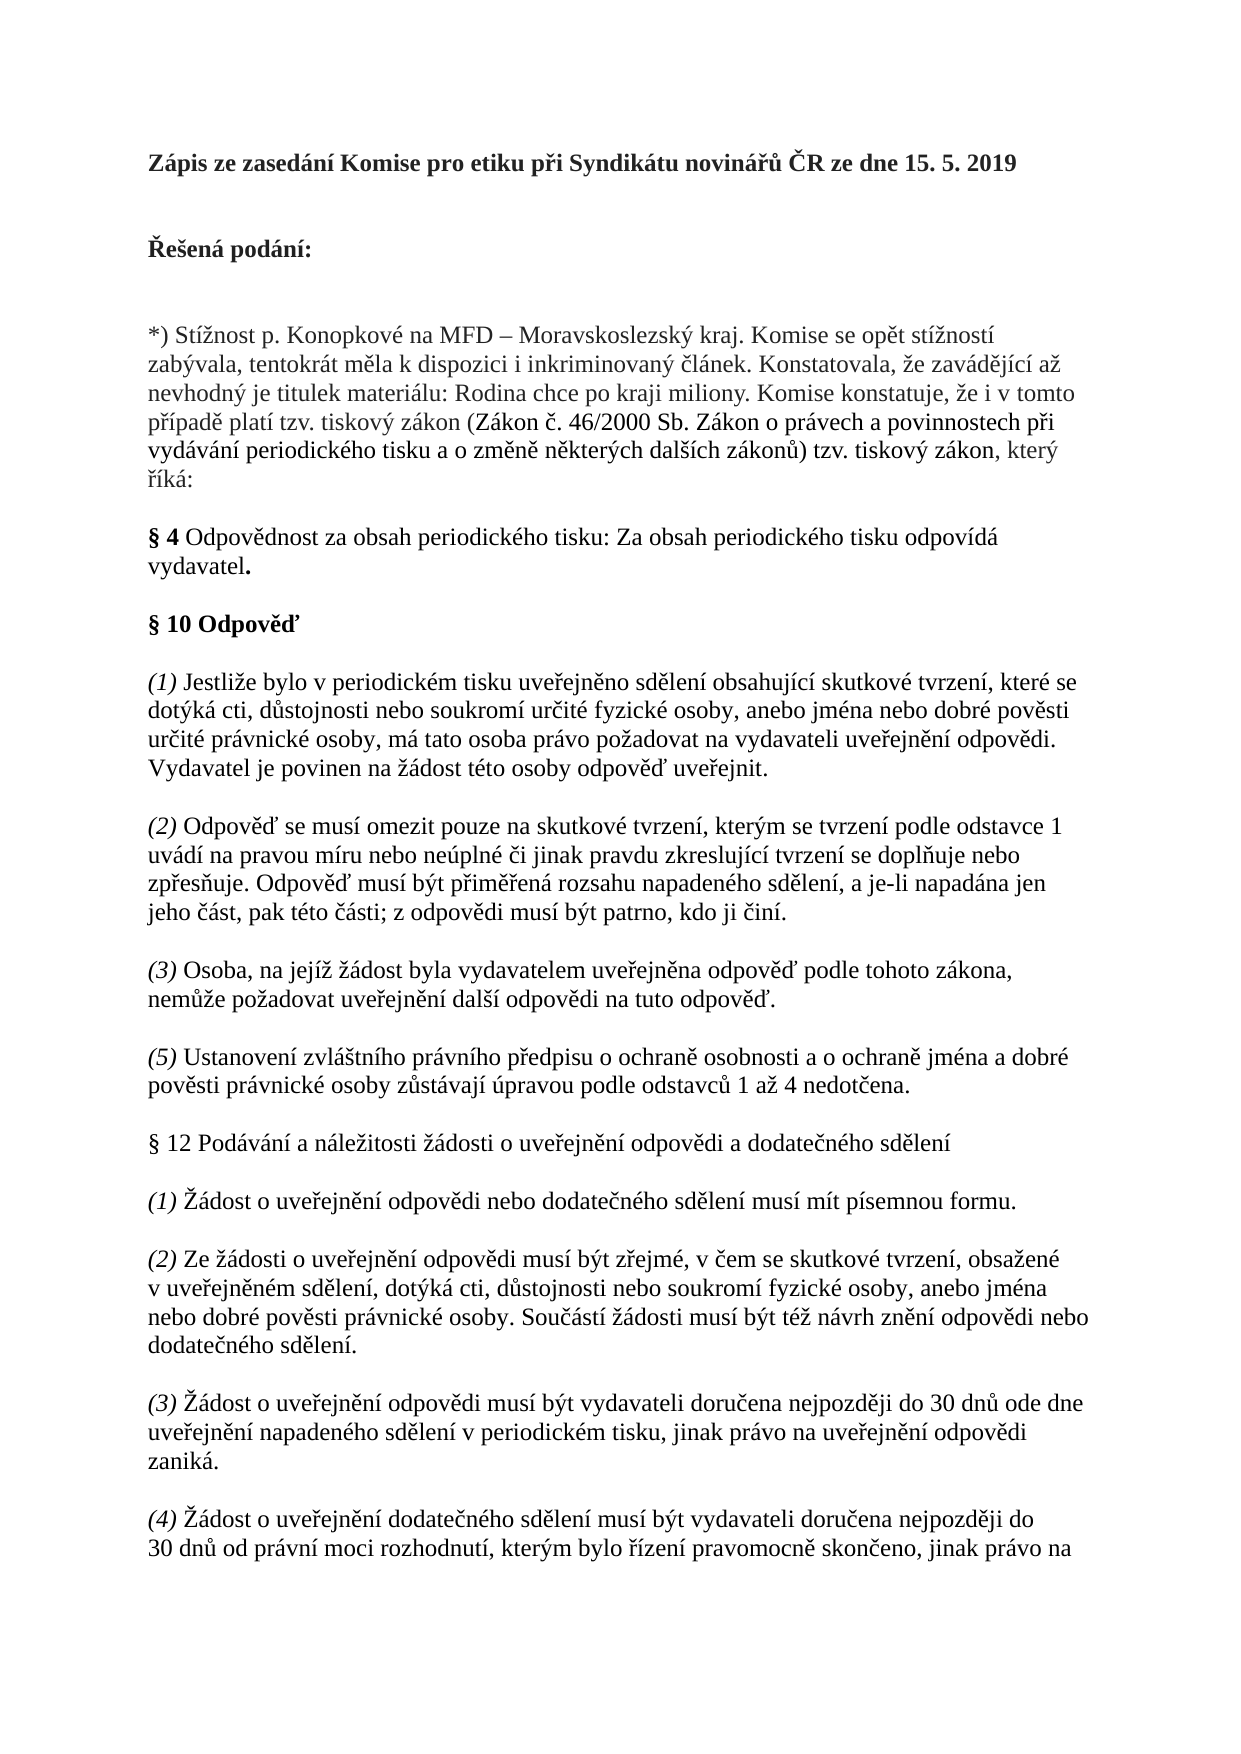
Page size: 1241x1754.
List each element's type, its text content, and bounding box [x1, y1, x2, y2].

text (3) Osoba, na jejíž žádost byla vydavatelem uveřejněna odpověď podle tohoto zákona, nemůže požadovat uveřejnění další odpovědi na tuto odpověď. [148, 955, 1093, 1013]
subtitle § 4 Odpovědnost za obsah periodického tisku: Za obsah periodického tisku odpovídá vydavatel. [148, 522, 1093, 580]
text Řešená podání: [148, 234, 1093, 263]
subtitle *) Stížnost p. Konopkové na MFD – Moravskoslezský kraj. Komise se opět stížností zabývala, tentokrát měla k dispozici i inkriminovaný článek. Konstatovala, že zavádějící až nevhodný je titulek materiálu: Rodina chce po kraji miliony. Komise konstatuje, že i v tomto případě platí tzv. tiskový zákon (Zákon č. 46/2000 Sb. Zákon o právech a povinnostech při vydávání periodického tisku a o změně některých dalších zákonů) tzv. tiskový zákon, který říká: [148, 321, 1093, 493]
text (2) Ze žádosti o uveřejnění odpovědi musí být zřejmé, v čem se skutkové tvrzení, obsažené v uveřejněném sdělení, dotýká cti, důstojnosti nebo soukromí fyzické osoby, anebo jména nebo dobré pověsti právnické osoby. Součástí žádosti musí být též návrh znění odpovědi nebo dodatečného sdělení. [148, 1244, 1093, 1359]
text (1) Jestliže bylo v periodickém tisku uveřejněno sdělení obsahující skutkové tvrzení, které se dotýká cti, důstojnosti nebo soukromí určité fyzické osoby, anebo jména nebo dobré pověsti určité právnické osoby, má tato osoba právo požadovat na vydavateli uveřejnění odpovědi. Vydavatel je povinen na žádost této osoby odpověď uveřejnit. [148, 667, 1093, 782]
text § 12 Podávání a náležitosti žádosti o uveřejnění odpovědi a dodatečného sdělení [148, 1128, 1093, 1157]
text (2) Odpověď se musí omezit pouze na skutkové tvrzení, kterým se tvrzení podle odstavce 1 uvádí na pravou míru nebo neúplné či jinak pravdu zkreslující tvrzení se doplňuje nebo zpřesňuje. Odpověď musí být přiměřená rozsahu napadeného sdělení, a je-li napadána jen jeho část, pak této části; z odpovědi musí být patrno, kdo ji činí. [148, 811, 1093, 926]
text § 10 Odpověď [148, 609, 1093, 638]
text Zápis ze zasedání Komise pro etiku při Syndikátu novinářů ČR ze dne 15. 5. 2019 [148, 148, 1093, 176]
text (3) Žádost o uveřejnění odpovědi musí být vydavateli doručena nejpozději do 30 dnů ode dne uveřejnění napadeného sdělení v periodickém tisku, jinak právo na uveřejnění odpovědi zaniká. [148, 1388, 1093, 1475]
text (1) Žádost o uveřejnění odpovědi nebo dodatečného sdělení musí mít písemnou formu. [148, 1186, 1093, 1215]
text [148, 1504, 1093, 1561]
text (5) Ustanovení zvláštního právního předpisu o ochraně osobnosti a o ochraně jména a dobré pověsti právnické osoby zůstávají úpravou podle odstavců 1 až 4 nedotčena. [148, 1042, 1093, 1099]
